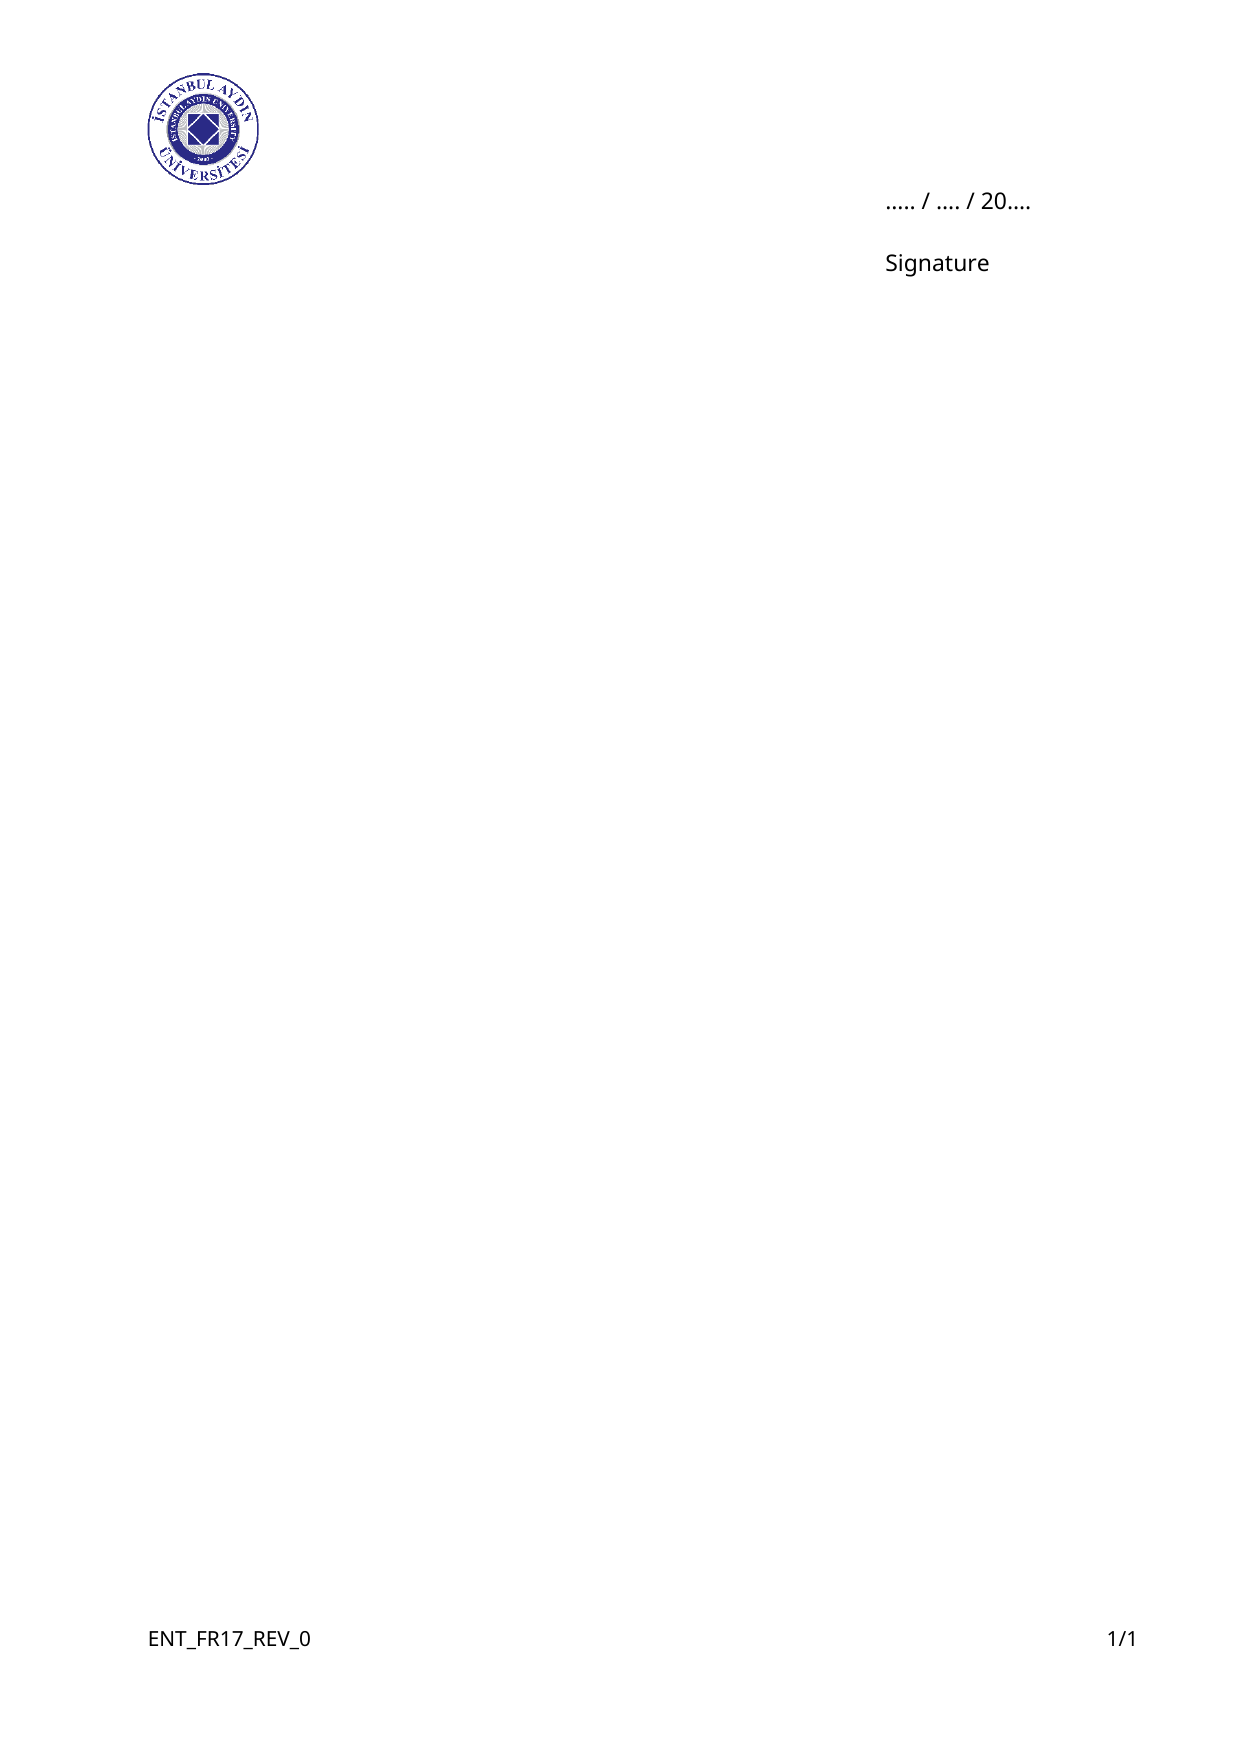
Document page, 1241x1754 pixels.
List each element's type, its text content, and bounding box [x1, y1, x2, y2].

picture [147, 73, 259, 185]
text ….. / …. / 20…. [885, 185, 1093, 216]
text Signature [826, 247, 1093, 278]
